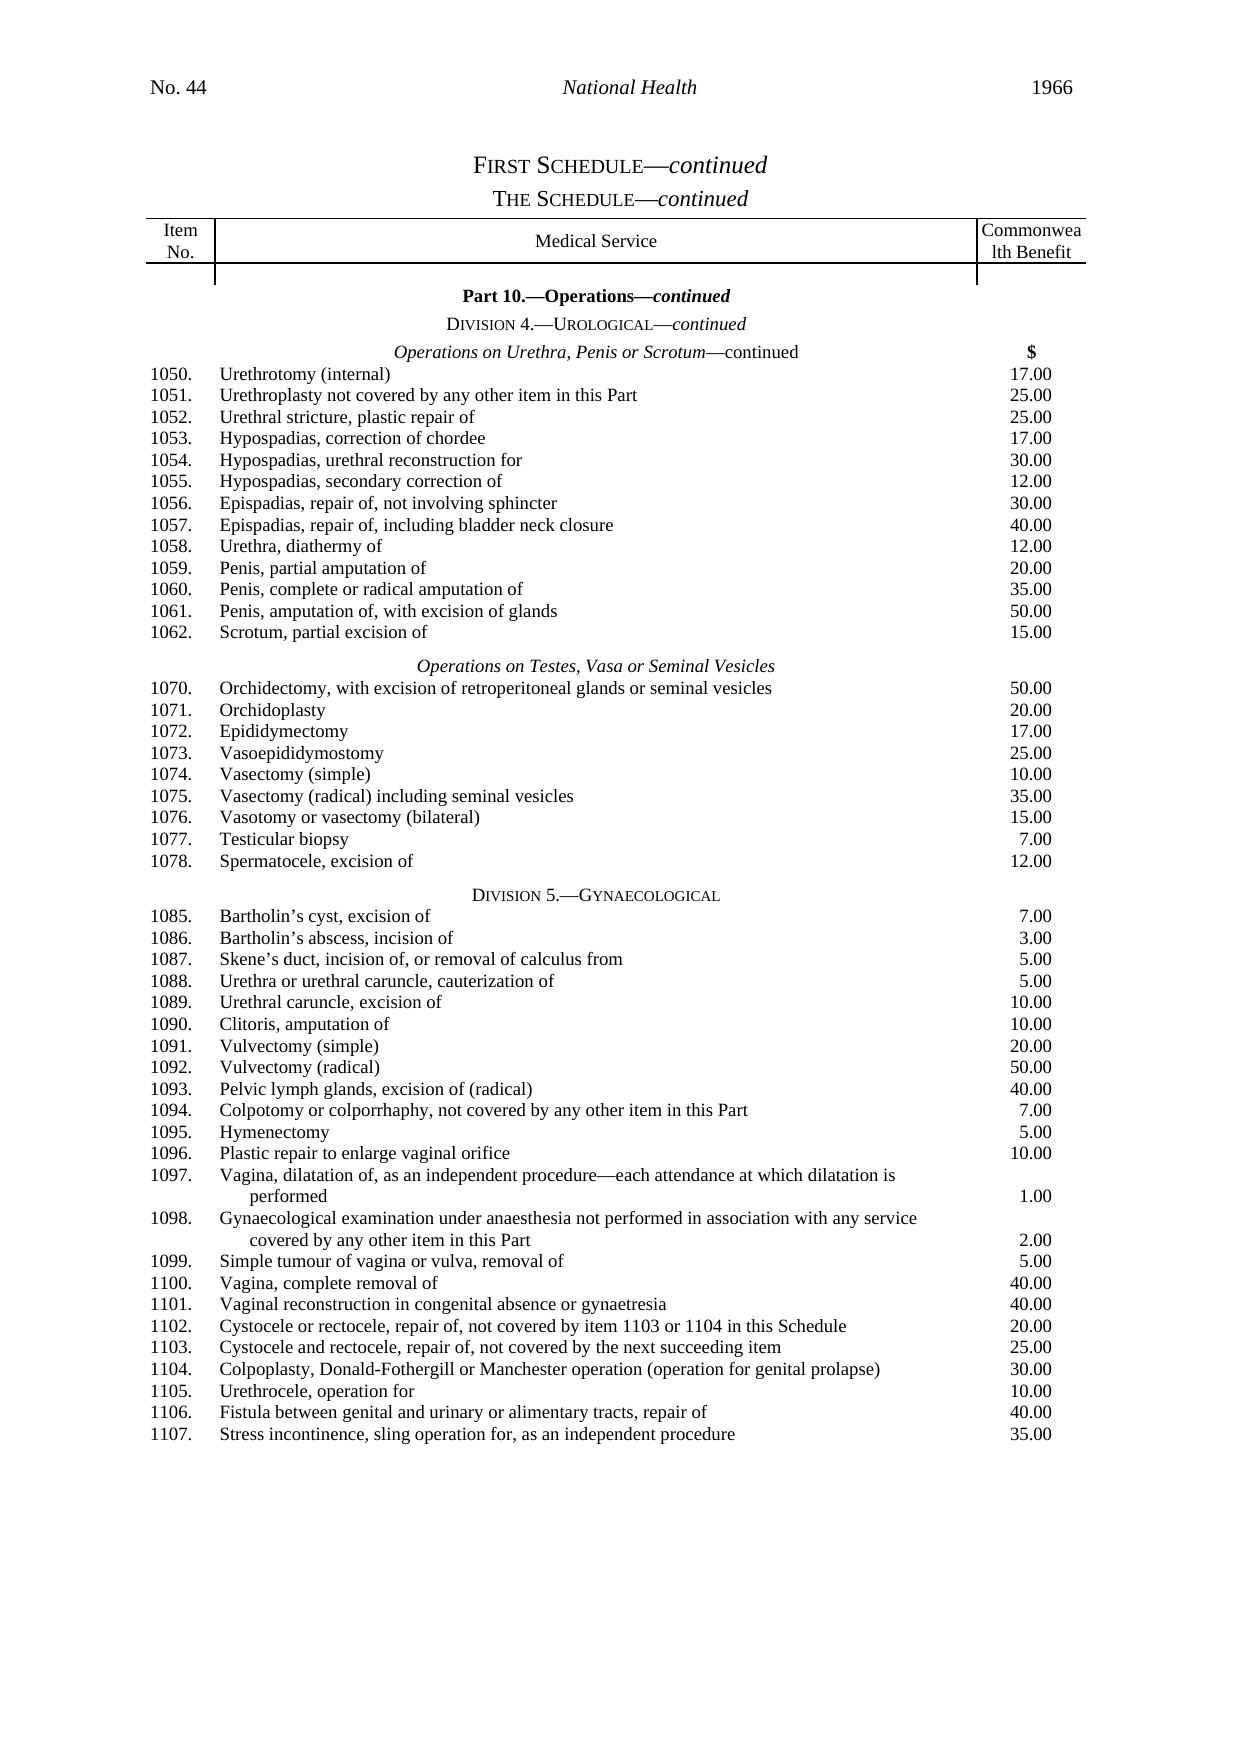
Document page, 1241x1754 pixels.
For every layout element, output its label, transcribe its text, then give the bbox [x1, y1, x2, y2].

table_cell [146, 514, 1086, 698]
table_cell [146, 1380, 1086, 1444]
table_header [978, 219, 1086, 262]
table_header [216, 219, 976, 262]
text The Schedule—continued [150, 185, 1090, 211]
text First Schedule—continued [150, 150, 1090, 179]
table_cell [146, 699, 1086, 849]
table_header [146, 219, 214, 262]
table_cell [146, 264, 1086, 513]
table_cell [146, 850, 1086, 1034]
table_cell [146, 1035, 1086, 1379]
